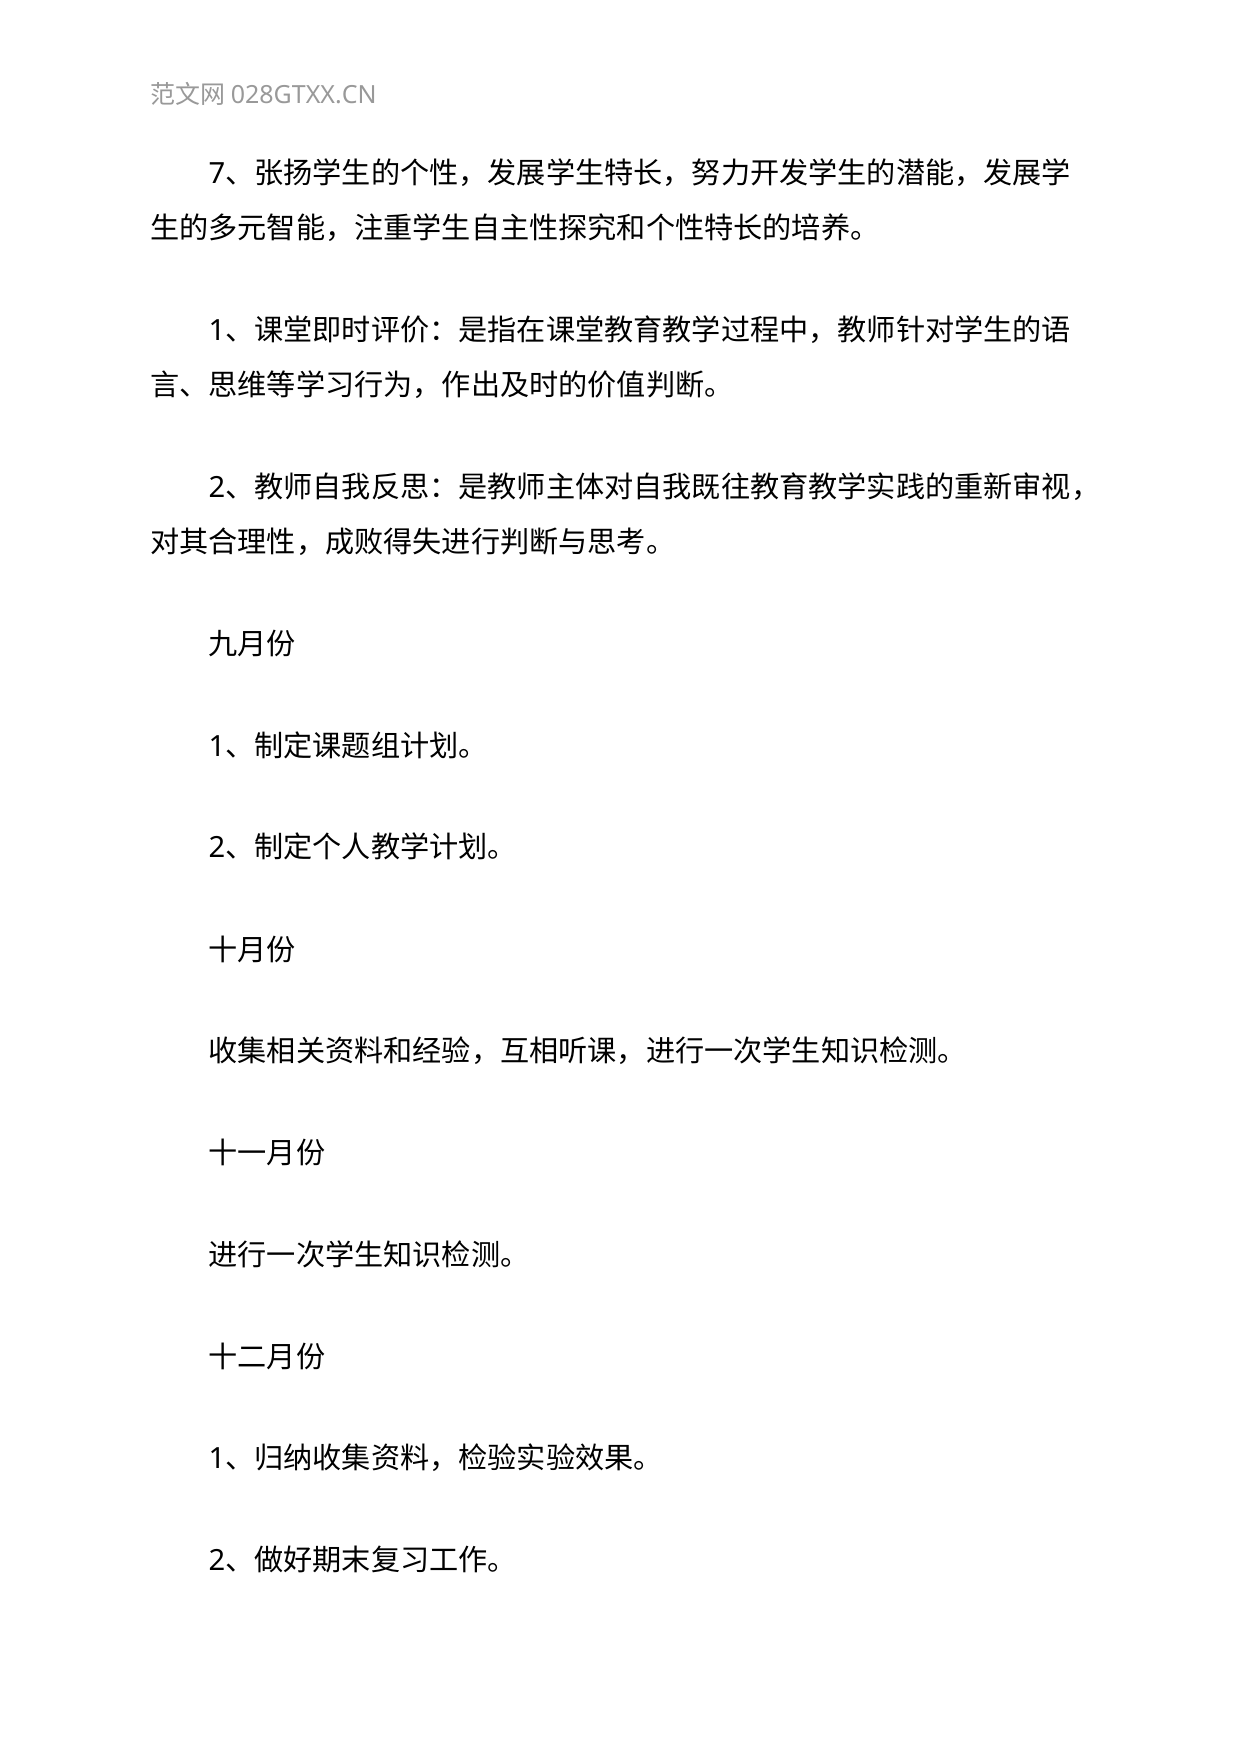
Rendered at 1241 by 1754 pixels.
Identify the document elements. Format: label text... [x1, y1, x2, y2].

text 进行一次学生知识检测。 [150, 1231, 1090, 1274]
text 十一月份 [150, 1129, 1090, 1172]
text 十月份 [150, 926, 1090, 968]
text 1、制定课题组计划。 [150, 722, 1090, 764]
text 2、教师自我反思：是教师主体对自我既往教育教学实践的重新审视，对其合理性，成败得失进行判断与思考。 [150, 463, 1090, 561]
text 收集相关资料和经验，互相听课，进行一次学生知识检测。 [150, 1028, 1090, 1070]
text 7、张扬学生的个性，发展学生特长，努力开发学生的潜能，发展学生的多元智能，注重学生自主性探究和个性特长的培养。 [150, 150, 1090, 247]
text 1、课堂即时评价：是指在课堂教育教学过程中，教师针对学生的语言、思维等学习行为，作出及时的价值判断。 [150, 307, 1090, 404]
text 2、制定个人教学计划。 [150, 824, 1090, 866]
text 2、做好期末复习工作。 [150, 1537, 1090, 1579]
text 十二月份 [150, 1333, 1090, 1375]
text 1、归纳收集资料，检验实验效果。 [150, 1435, 1090, 1477]
text 九月份 [150, 620, 1090, 663]
